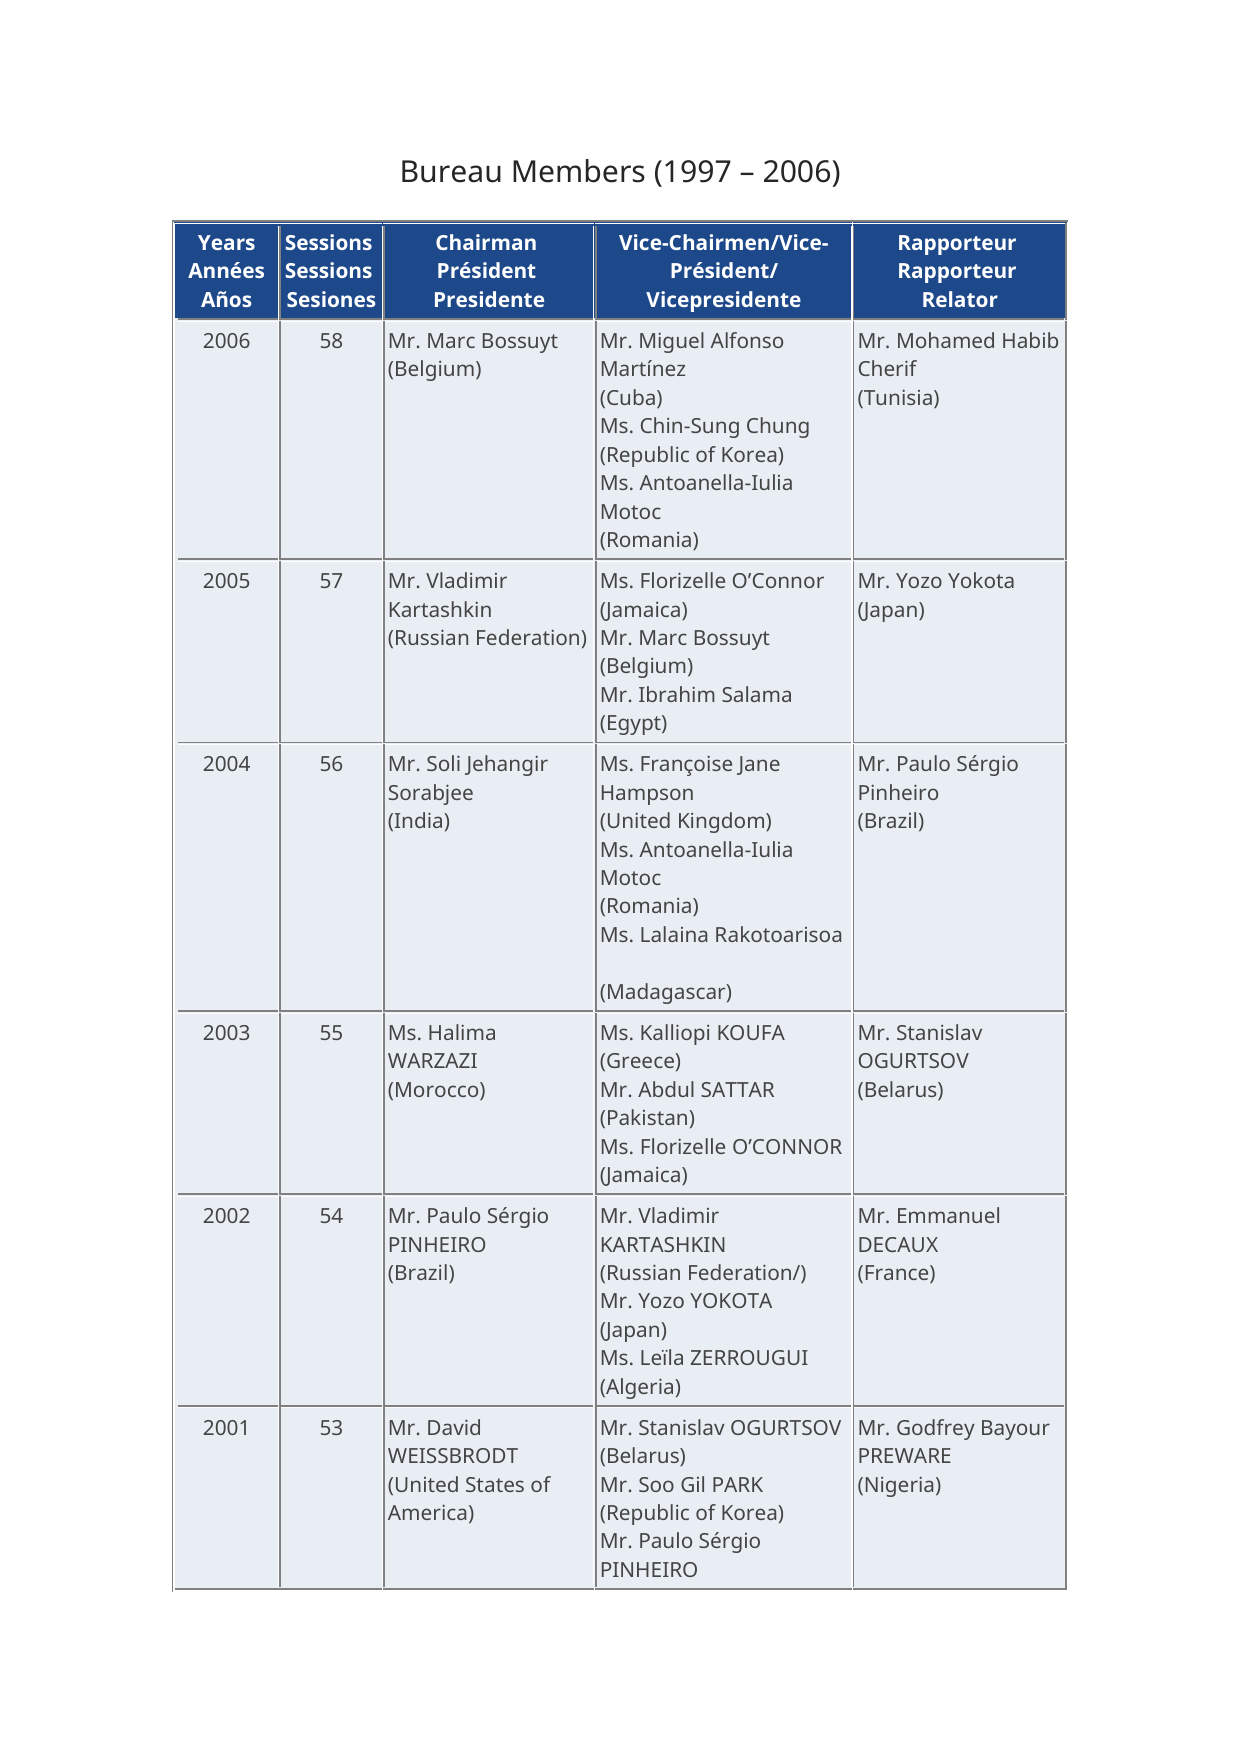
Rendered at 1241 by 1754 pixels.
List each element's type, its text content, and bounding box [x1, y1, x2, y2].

table_cell Mr. Paulo Sérgio Pinheiro (Brazil) [853, 742, 1067, 1010]
table_cell 2006 [175, 318, 278, 558]
table_cell 54 [281, 1197, 382, 1405]
table_cell 58 [281, 322, 382, 558]
text Bureau Members (1997 – 2006) [150, 150, 1090, 191]
table_cell Mr. Soli Jehangir Sorabjee (India) [385, 745, 593, 1010]
table_cell Mr. Yozo Yokota (Japan) [854, 558, 1066, 742]
table_header Sessions Sessions Sesiones [279, 222, 383, 318]
table_cell Mr. Emmanuel DECAUX (France) [854, 1193, 1066, 1405]
table_cell Mr. Marc Bossuyt (Belgium) [385, 322, 593, 558]
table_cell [383, 1405, 595, 1588]
table_cell 2001 [175, 1405, 279, 1588]
table_cell Ms. Françoise Jane Hampson (United Kingdom) Ms. Antoanella-Iulia Motoc (Romania) Ms. Lalaina Rakotoarisoa (Madagascar) [597, 745, 851, 1010]
table_cell Mr. Vladimir KARTASHKIN (Russian Federation/) Mr. Yozo YOKOTA (Japan) Ms. Leïla ZERROUGUI (Algeria) [597, 1197, 851, 1405]
table_cell 53 [279, 1408, 383, 1588]
table_cell Mr. Vladimir Kartashkin (Russian Federation) [385, 562, 593, 742]
table_cell Ms. Kalliopi KOUFA (Greece) Mr. Abdul SATTAR (Pakistan) Ms. Florizelle O’CONNOR (Jamaica) [597, 1014, 851, 1193]
table_cell Mr. Stanislav OGURTSOV (Belarus) [854, 1010, 1066, 1193]
table_cell 2005 [175, 558, 278, 742]
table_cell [595, 1408, 852, 1588]
table_cell Ms. Florizelle O’Connor (Jamaica) Mr. Marc Bossuyt (Belgium) Mr. Ibrahim Salama (Egypt) [597, 562, 851, 742]
table_cell Ms. Halima WARZAZI (Morocco) [385, 1014, 593, 1193]
table_cell 57 [281, 562, 382, 742]
table_header Years Années Años [175, 224, 279, 318]
table_cell Mr. Paulo Sérgio PINHEIRO (Brazil) [385, 1197, 593, 1405]
table_cell 56 [281, 745, 382, 1010]
table_cell Mr. Mohamed Habib Cherif (Tunisia) [854, 318, 1066, 558]
table_header Chairman Président Presidente [383, 222, 595, 318]
table_header Rapporteur Rapporteur Relator [853, 224, 1065, 318]
table_header Vice-Chairmen/Vice-Président/Vicepresidente [595, 224, 852, 318]
table_cell 2003 [175, 1010, 278, 1193]
table_cell 2002 [175, 1193, 278, 1405]
table_cell 2004 [174, 742, 279, 1010]
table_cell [853, 1405, 1065, 1588]
table_cell Mr. Miguel Alfonso Martínez (Cuba) Ms. Chin-Sung Chung (Republic of Korea) Ms. Antoanella-Iulia Motoc (Romania) [597, 322, 851, 558]
table_cell 55 [281, 1014, 382, 1193]
